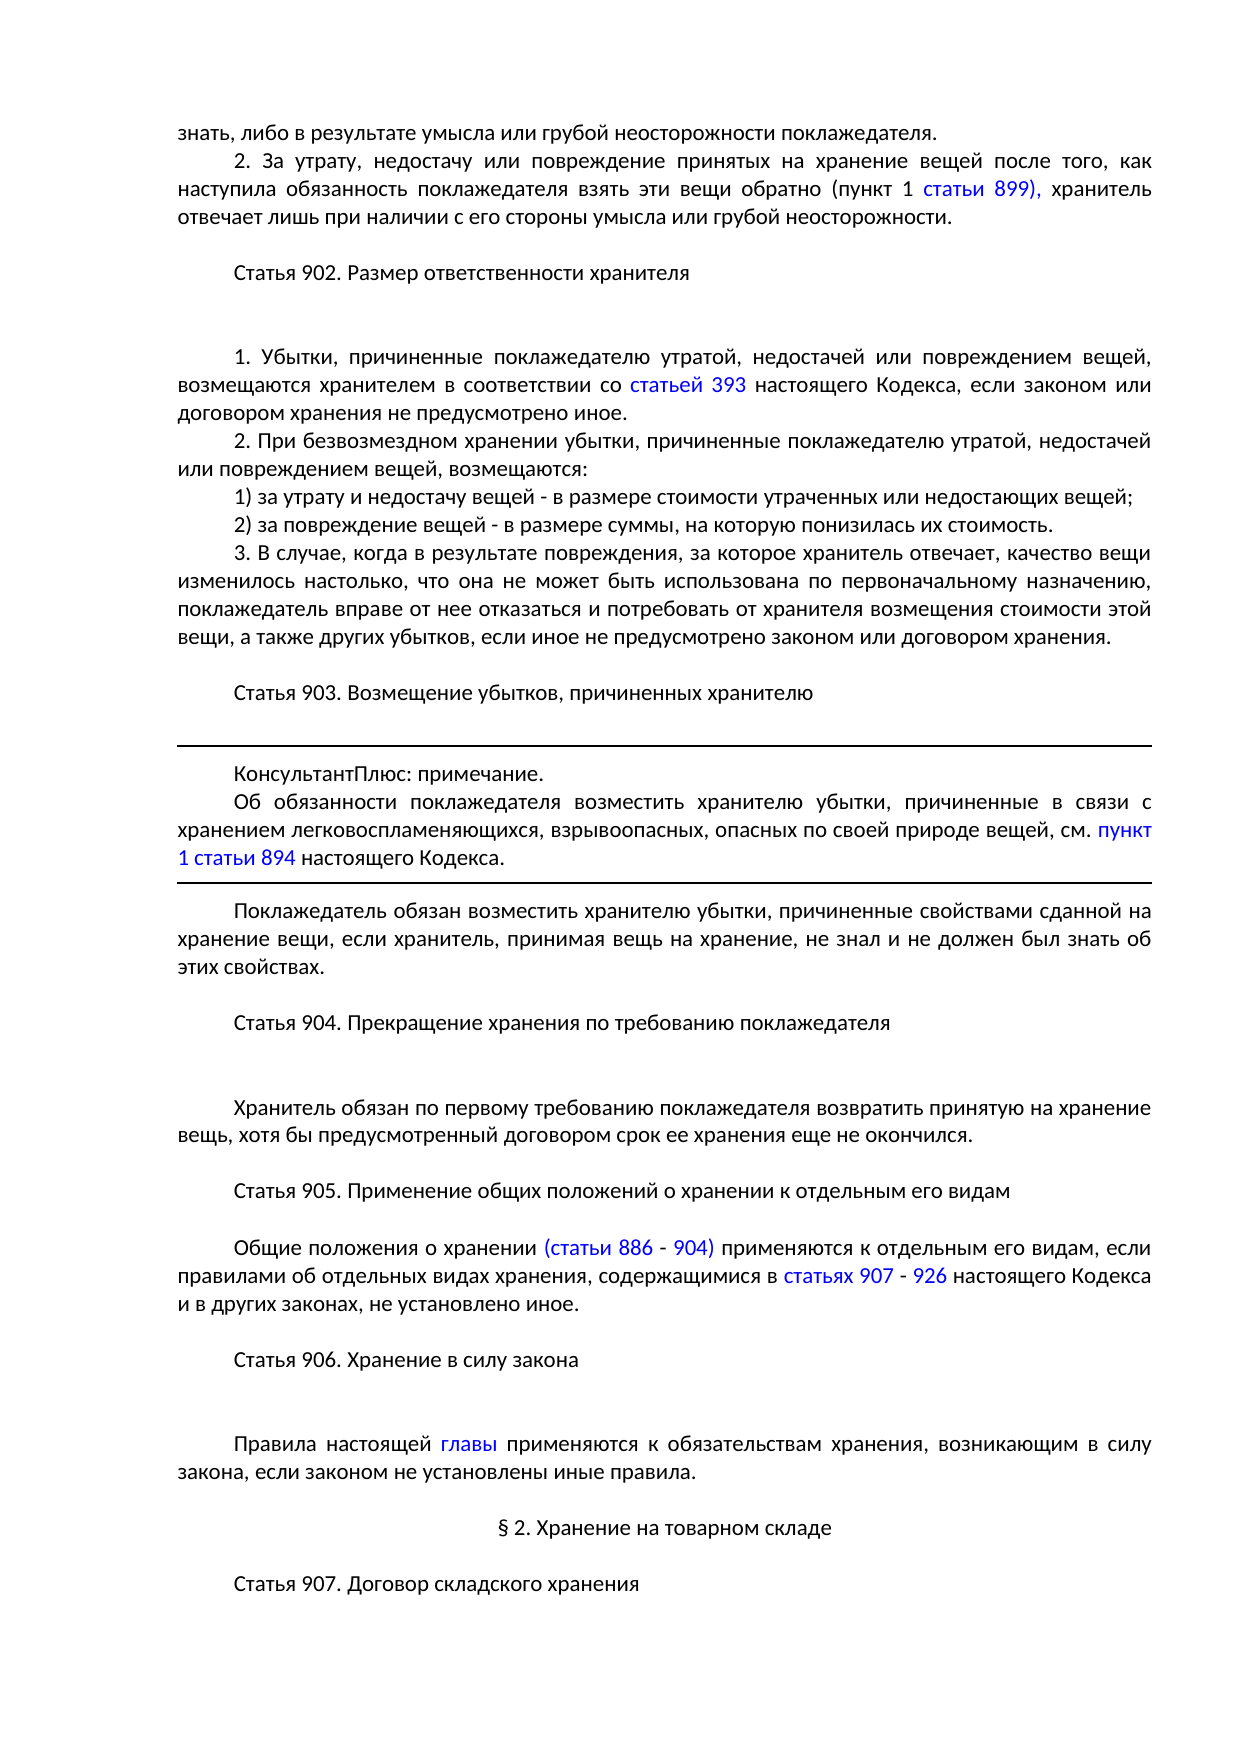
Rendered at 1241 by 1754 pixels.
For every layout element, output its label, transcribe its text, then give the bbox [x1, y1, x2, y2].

text 1. Убытки, причиненные поклажедателю утратой, недостачей или повреждением вещей, возмещаются хранителем в соответствии со статьей 393 настоящего Кодекса, если законом или договором хранения не предусмотрено иное. [177, 342, 1152, 426]
text Общие положения о хранении (статьи 886 - 904) применяются к отдельным его видам, если правилами об отдельных видах хранения, содержащимися в статьях 907 - 926 настоящего Кодекса и в других законах, не установлено иное. [177, 1233, 1152, 1317]
text Статья 907. Договор складского хранения [177, 1569, 1152, 1597]
text 2) за повреждение вещей - в размере суммы, на которую понизилась их стоимость. [177, 510, 1152, 538]
text Правила настоящей главы применяются к обязательствам хранения, возникающим в силу закона, если законом не установлены иные правила. [177, 1429, 1152, 1485]
text Статья 904. Прекращение хранения по требованию поклажедателя [177, 1008, 1152, 1037]
text Статья 905. Применение общих положений о хранении к отдельным его видам [177, 1177, 1152, 1205]
text Об обязанности поклажедателя возместить хранителю убытки, причиненные в связи с хранением легковоспламеняющихся, взрывоопасных, опасных по своей природе вещей, см. пункт 1 статьи 894 настоящего Кодекса. [177, 787, 1152, 872]
text 1) за утрату и недостачу вещей - в размере стоимости утраченных или недостающих вещей; [177, 482, 1152, 510]
text КонсультантПлюс: примечание. [177, 759, 1152, 787]
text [177, 118, 1152, 146]
text Статья 903. Возмещение убытков, причиненных хранителю [177, 678, 1152, 707]
text Статья 906. Хранение в силу закона [177, 1345, 1152, 1373]
text 2. За утрату, недостачу или повреждение принятых на хранение вещей после того, как наступила обязанность поклажедателя взять эти вещи обратно (пункт 1 статьи 899), хранитель отвечает лишь при наличии с его стороны умысла или грубой неосторожности. [177, 146, 1152, 230]
text Статья 902. Размер ответственности хранителя [177, 258, 1152, 286]
text 3. В случае, когда в результате повреждения, за которое хранитель отвечает, качество вещи изменилось настолько, что она не может быть использована по первоначальному назначению, поклажедатель вправе от нее отказаться и потребовать от хранителя возмещения стоимости этой вещи, а также других убытков, если иное не предусмотрено законом или договором хранения. [177, 538, 1152, 651]
text Поклажедатель обязан возместить хранителю убытки, причиненные свойствами сданной на хранение вещи, если хранитель, принимая вещь на хранение, не знал и не должен был знать об этих свойствах. [177, 896, 1152, 981]
text § 2. Хранение на товарном складе [177, 1513, 1152, 1541]
text 2. При безвозмездном хранении убытки, причиненные поклажедателю утратой, недостачей или повреждением вещей, возмещаются: [177, 426, 1152, 482]
text Хранитель обязан по первому требованию поклажедателя возвратить принятую на хранение вещь, хотя бы предусмотренный договором срок ее хранения еще не окончился. [177, 1093, 1152, 1149]
